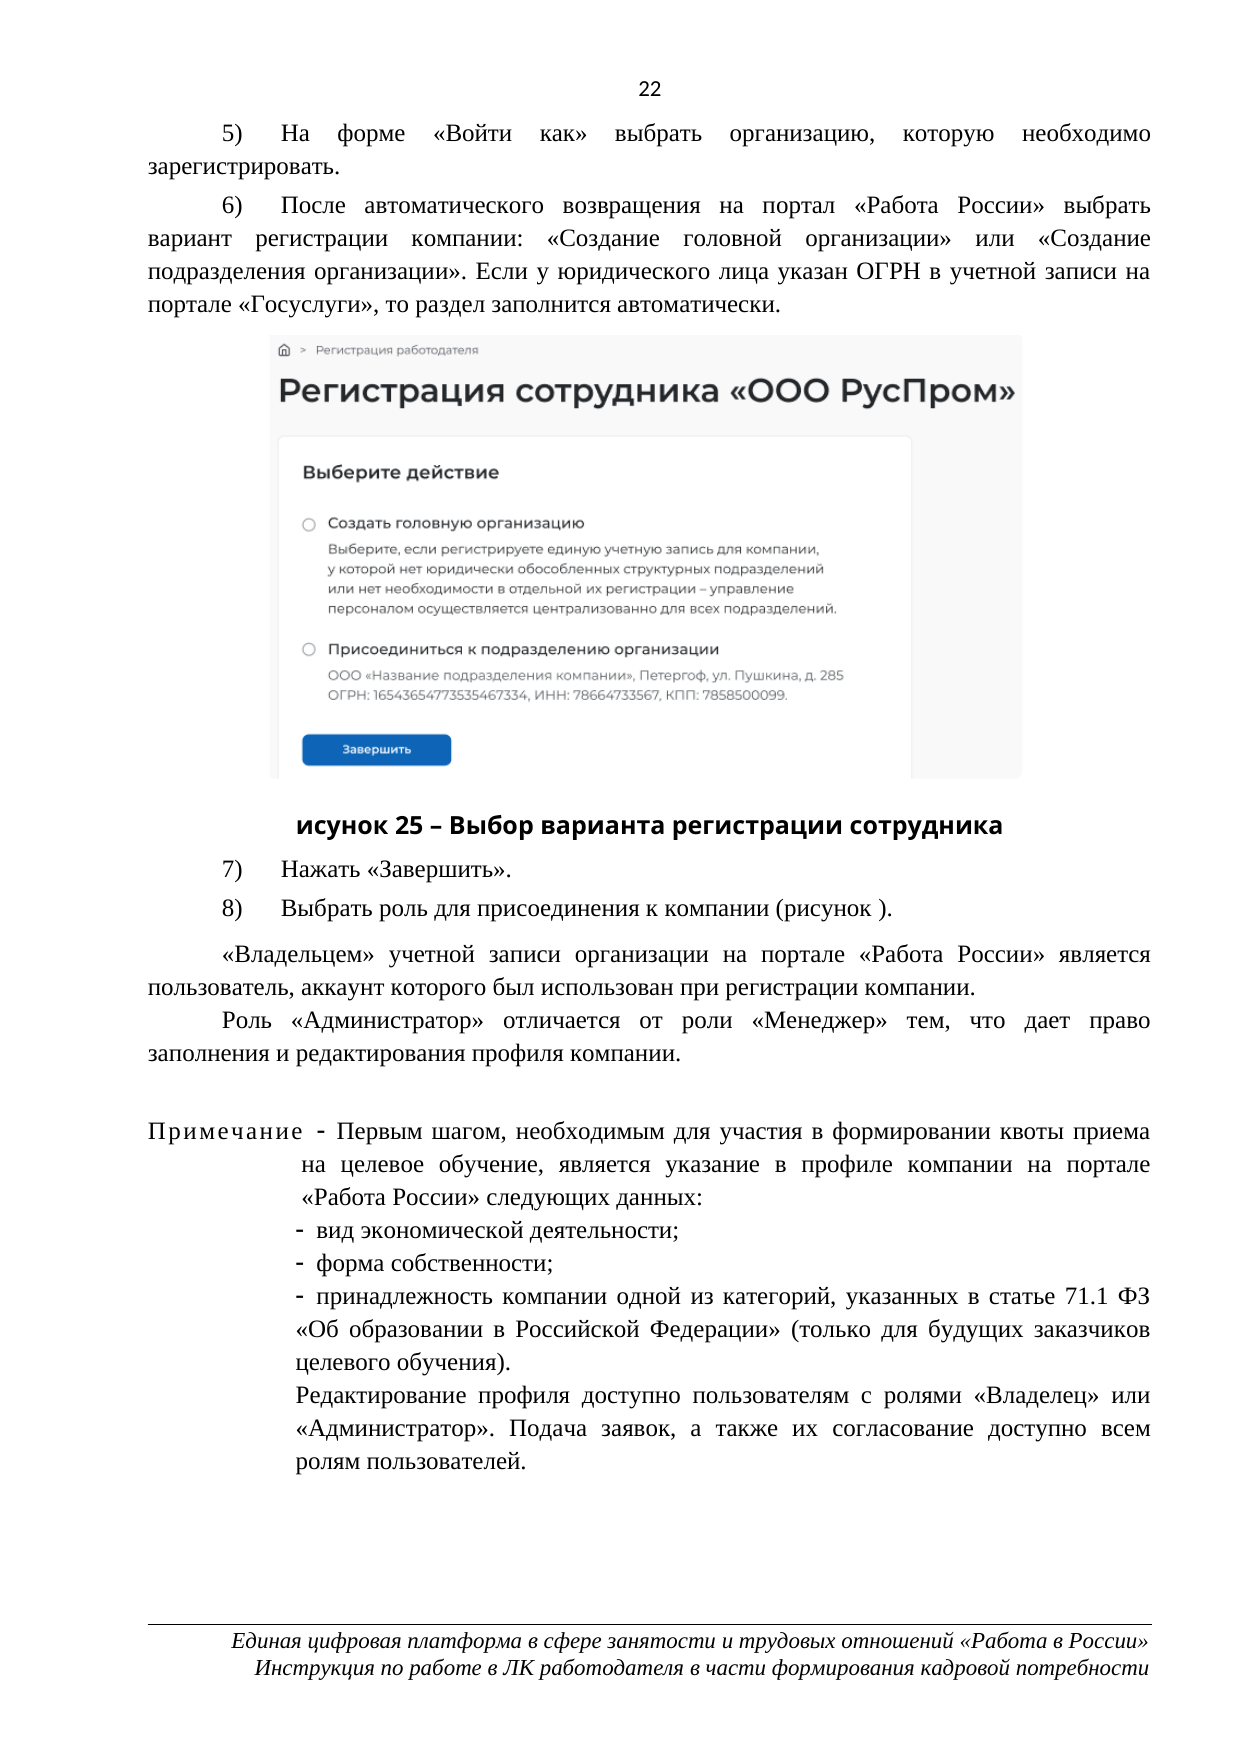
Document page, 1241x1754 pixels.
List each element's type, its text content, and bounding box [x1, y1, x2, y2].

list принадлежность компании одной из категорий, указанных в статье 71.1 ФЗ «Об образовании в Российской Федерации» (только для будущих заказчиков целевого обучения). [295, 1281, 1152, 1376]
list 25 – Выбор варианта регистрации сотрудника [148, 807, 1152, 841]
list Нажать «Завершить». [148, 854, 1152, 883]
text «Владельцем» учетной записи организации на портале «Работа России» является пользователь, аккаунт которого был использован при регистрации компании. [148, 939, 1152, 1000]
list Выбрать роль для присоединения к компании (рисунок ). [148, 893, 1152, 922]
text Примечание  Первым шагом, необходимым для участия в формировании квоты приема на целевое обучение, является указание в профиле компании на портале «Работа России» следующих данных: [148, 1116, 1152, 1211]
list вид экономической деятельности; [295, 1215, 1152, 1244]
text Редактирование профиля доступно пользователям с ролями «Владелец» или «Администратор». Подача заявок, а также их согласование доступно всем ролям пользователей. [295, 1380, 1152, 1475]
list На форме «Войти как» выбрать организацию, которую необходимо зарегистрировать. [148, 118, 1152, 180]
list форма собственности; [295, 1248, 1152, 1277]
picture [269, 335, 1030, 795]
text Роль «Администратор» отличается от роли «Менеджер» тем, что дает право заполнения и редактирования профиля компании. [148, 1005, 1152, 1066]
list После автоматического возвращения на портал «Работа России» выбрать вариант регистрации компании: «Создание головной организации» или «Создание подразделения организации». Если у юридического лица указан ОГРН в учетной записи на портале «Госуслуги»‎, то раздел заполнится автоматически. [148, 190, 1152, 318]
